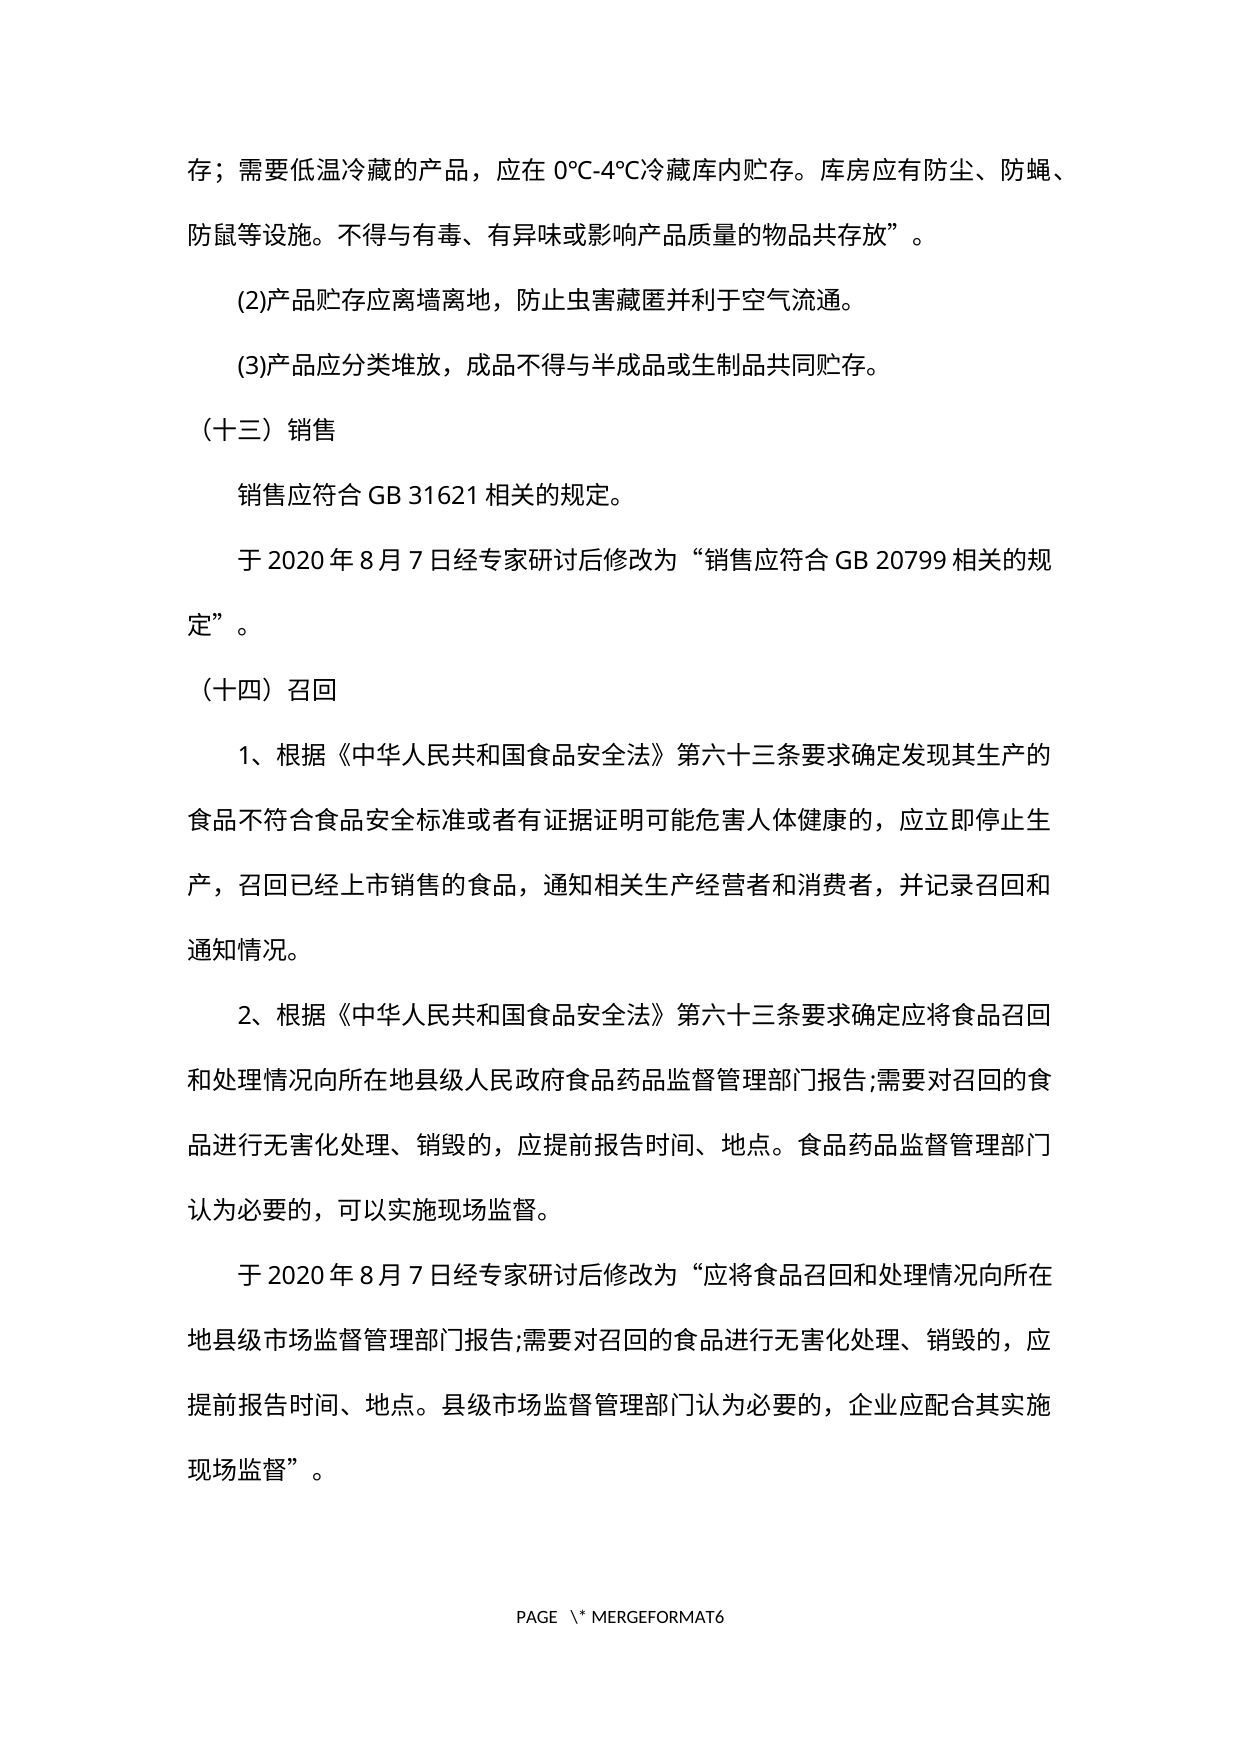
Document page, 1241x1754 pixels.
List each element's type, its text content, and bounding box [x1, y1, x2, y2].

text (3)产品应分类堆放，成品不得与半成品或生制品共同贮存。 [187, 331, 1053, 396]
text 于2020年8月7日经专家研讨后修改为“销售应符合GB 20799相关的规定”。 [187, 526, 1053, 656]
text 1、根据《中华人民共和国食品安全法》第六十三条要求确定发现其生产的食品不符合食品安全标准或者有证据证明可能危害人体健康的，应立即停止生产，召回已经上市销售的食品，通知相关生产经营者和消费者，并记录召回和通知情况。 [187, 721, 1053, 981]
text （十四）召回 [187, 656, 1053, 721]
text 2、根据《中华人民共和国食品安全法》第六十三条要求确定应将食品召回和处理情况向所在地县级人民政府食品药品监督管理部门报告;需要对召回的食品进行无害化处理、销毁的，应提前报告时间、地点。食品药品监督管理部门认为必要的，可以实施现场监督。 [187, 981, 1053, 1241]
text 销售应符合GB 31621相关的规定。 [187, 461, 1053, 526]
text （十三）销售 [187, 396, 1053, 461]
text 于2020年8月7日经专家研讨后修改为“应将食品召回和处理情况向所在地县级市场监督管理部门报告;需要对召回的食品进行无害化处理、销毁的，应提前报告时间、地点。县级市场监督管理部门认为必要的，企业应配合其实施现场监督”。 [187, 1241, 1053, 1501]
text (2)产品贮存应离墙离地，防止虫害藏匿并利于空气流通。 [187, 266, 1053, 331]
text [187, 136, 1053, 266]
